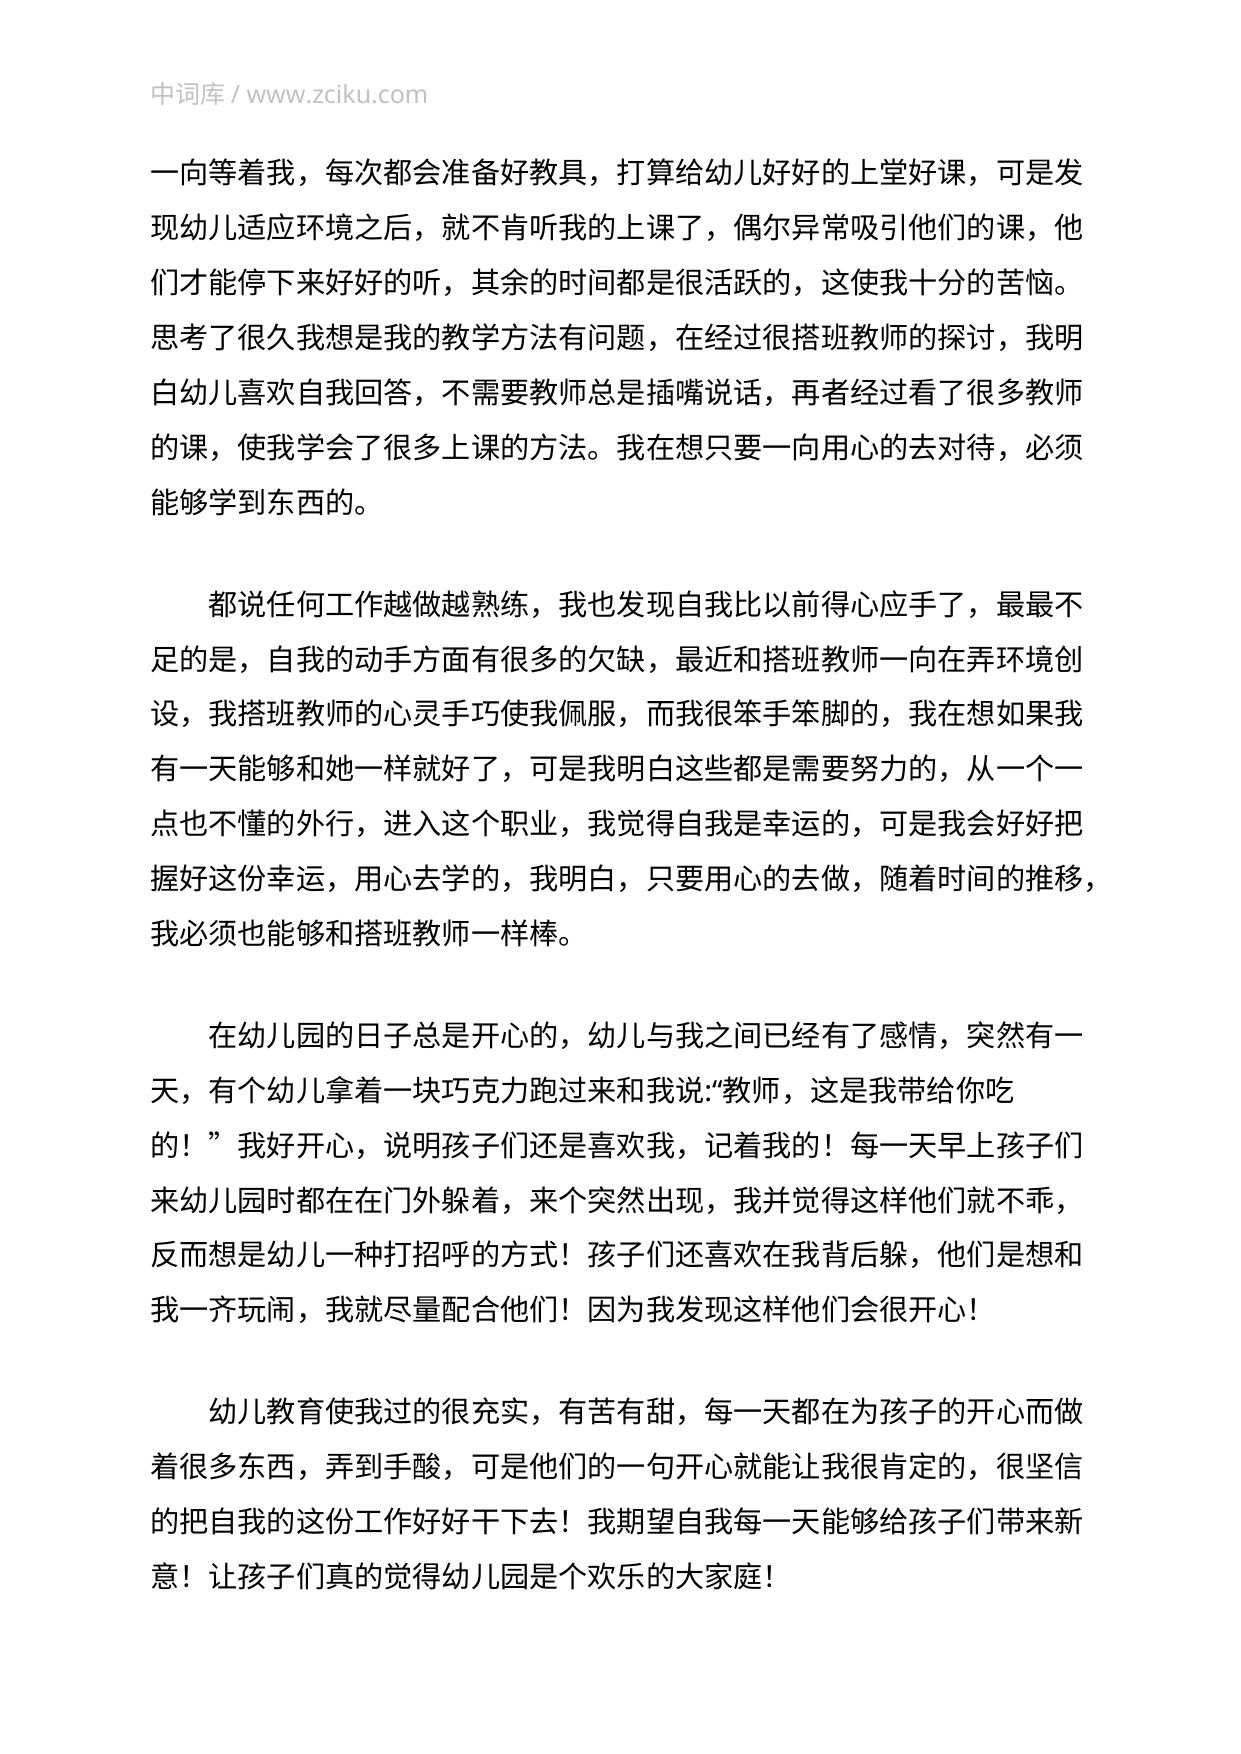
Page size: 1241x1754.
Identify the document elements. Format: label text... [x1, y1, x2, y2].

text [150, 150, 1090, 522]
text 幼儿教育使我过的很充实，有苦有甜，每一天都在为孩子的开心而做着很多东西，弄到手酸，可是他们的一句开心就能让我很肯定的，很坚信的把自我的这份工作好好干下去！我期望自我每一天能够给孩子们带来新意！让孩子们真的觉得幼儿园是个欢乐的大家庭！ [150, 1389, 1090, 1596]
text 在幼儿园的日子总是开心的，幼儿与我之间已经有了感情，突然有一天，有个幼儿拿着一块巧克力跑过来和我说:“教师，这是我带给你吃的！”我好开心，说明孩子们还是喜欢我，记着我的！每一天早上孩子们来幼儿园时都在在门外躲着，来个突然出现，我并觉得这样他们就不乖，反而想是幼儿一种打招呼的方式！孩子们还喜欢在我背后躲，他们是想和我一齐玩闹，我就尽量配合他们！因为我发现这样他们会很开心！ [150, 1012, 1090, 1329]
text 都说任何工作越做越熟练，我也发现自我比以前得心应手了，最最不足的是，自我的动手方面有很多的欠缺，最近和搭班教师一向在弄环境创设，我搭班教师的心灵手巧使我佩服，而我很笨手笨脚的，我在想如果我有一天能够和她一样就好了，可是我明白这些都是需要努力的，从一个一点也不懂的外行，进入这个职业，我觉得自我是幸运的，可是我会好好把握好这份幸运，用心去学的，我明白，只要用心的去做，随着时间的推移，我必须也能够和搭班教师一样棒。 [150, 581, 1090, 953]
